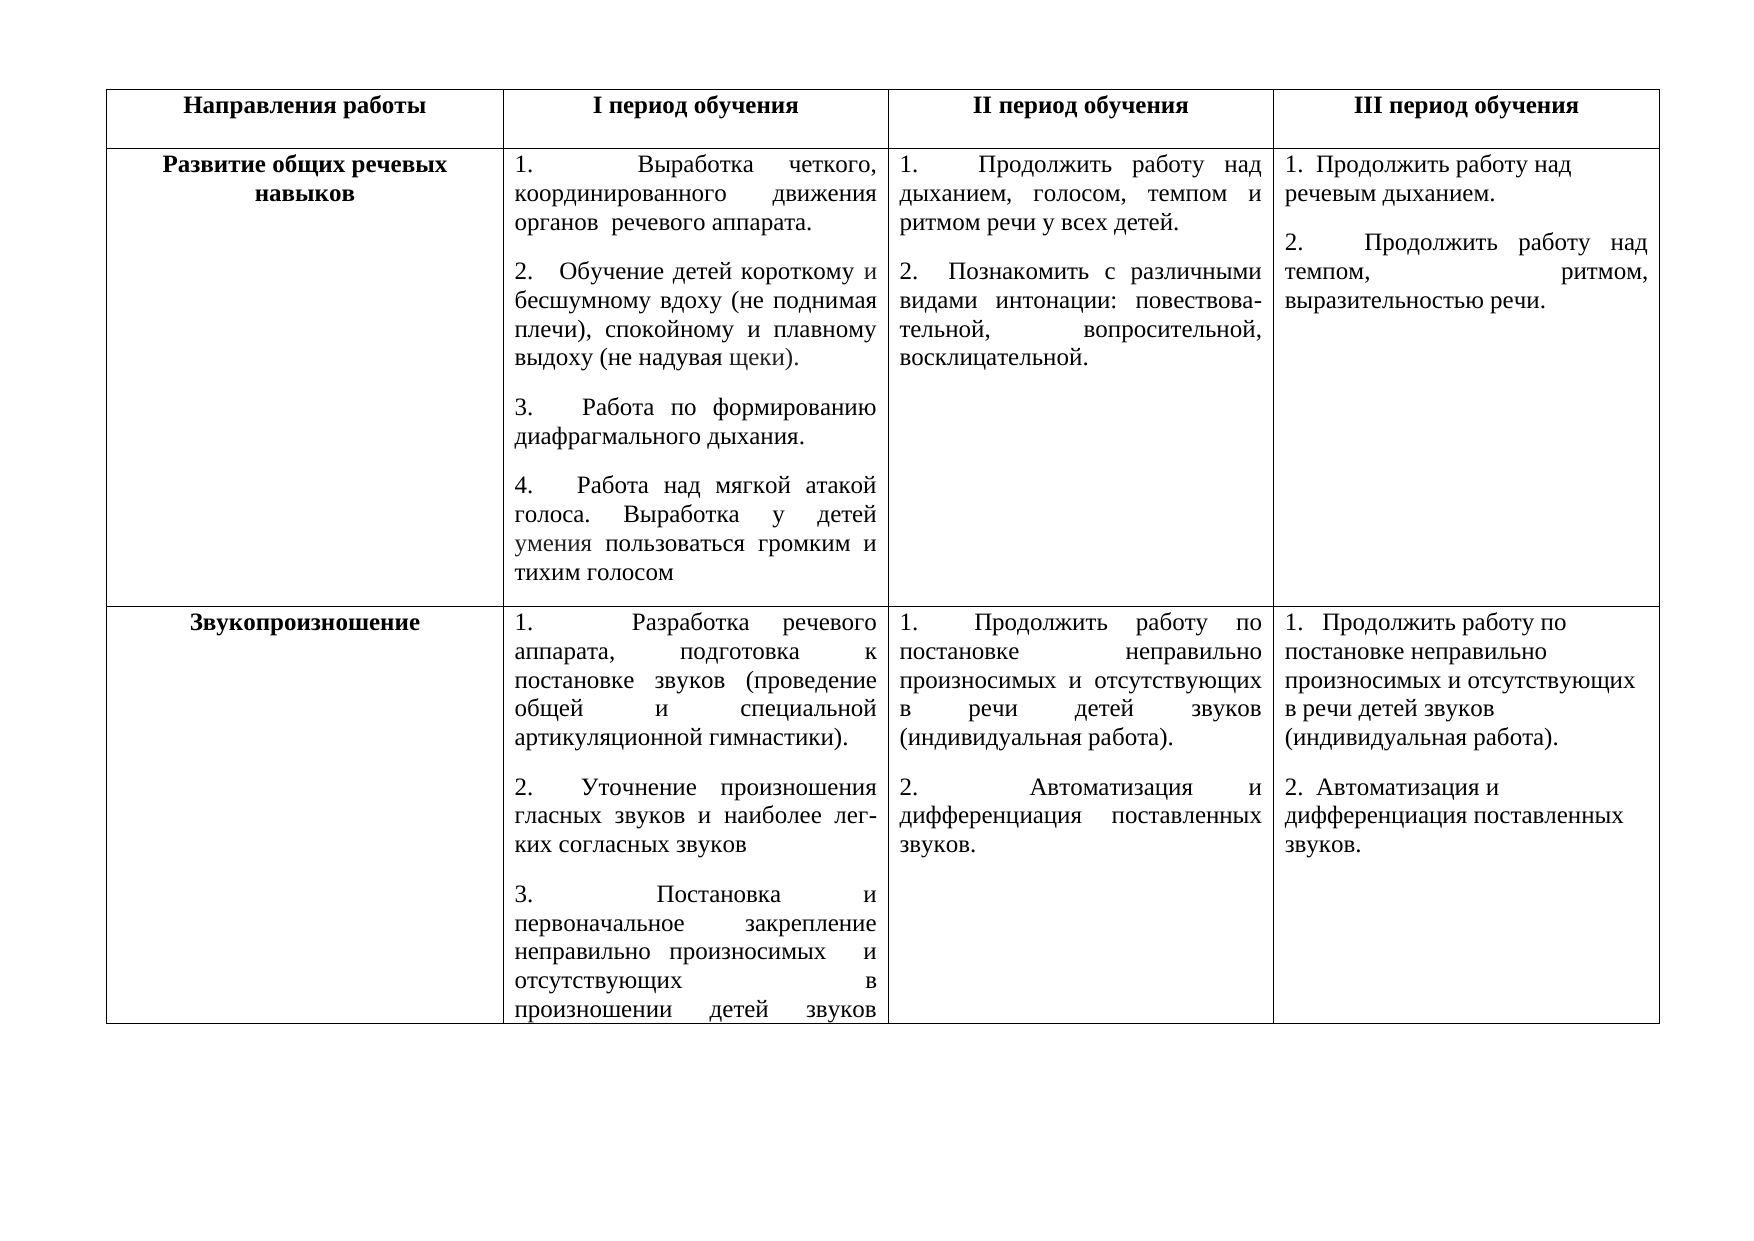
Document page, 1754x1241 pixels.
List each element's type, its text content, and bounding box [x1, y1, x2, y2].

table_header I период обучения [504, 90, 888, 148]
table_header II период обучения [889, 90, 1273, 148]
table_header Направления работы [107, 90, 503, 148]
table_cell 1. Продолжить работу над дыханием, голосом, темпом и ритмом речи у всех детей. 2. Познакомить с различными видами интонации: повествовательной, вопросительной, восклицательной. [889, 149, 1273, 606]
table_header III период обучения [1274, 90, 1659, 148]
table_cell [504, 607, 888, 1023]
table_cell Звукопроизношение [107, 607, 503, 1023]
table_cell 1. Выработка четкого, координированного движения органов речевого аппарата. 2. Обучение детей короткому и бесшумному вдоху (не поднимая плечи), спокойному и плавному выдоху (не надувая щеки). 3. Работа по формированию диафрагмального дыхания. 4. Работа над мягкой атакой голоса. Выработка у детей умения пользоваться громким и тихим голосом [504, 149, 888, 606]
table_cell Развитие общих речевых навыков [107, 149, 503, 606]
table_cell 1. Продолжить работу над речевым дыханием. 2. Продолжить работу над темпом, ритмом, выразительностью речи. [1274, 149, 1659, 606]
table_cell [889, 607, 1273, 1023]
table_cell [1274, 607, 1659, 1023]
